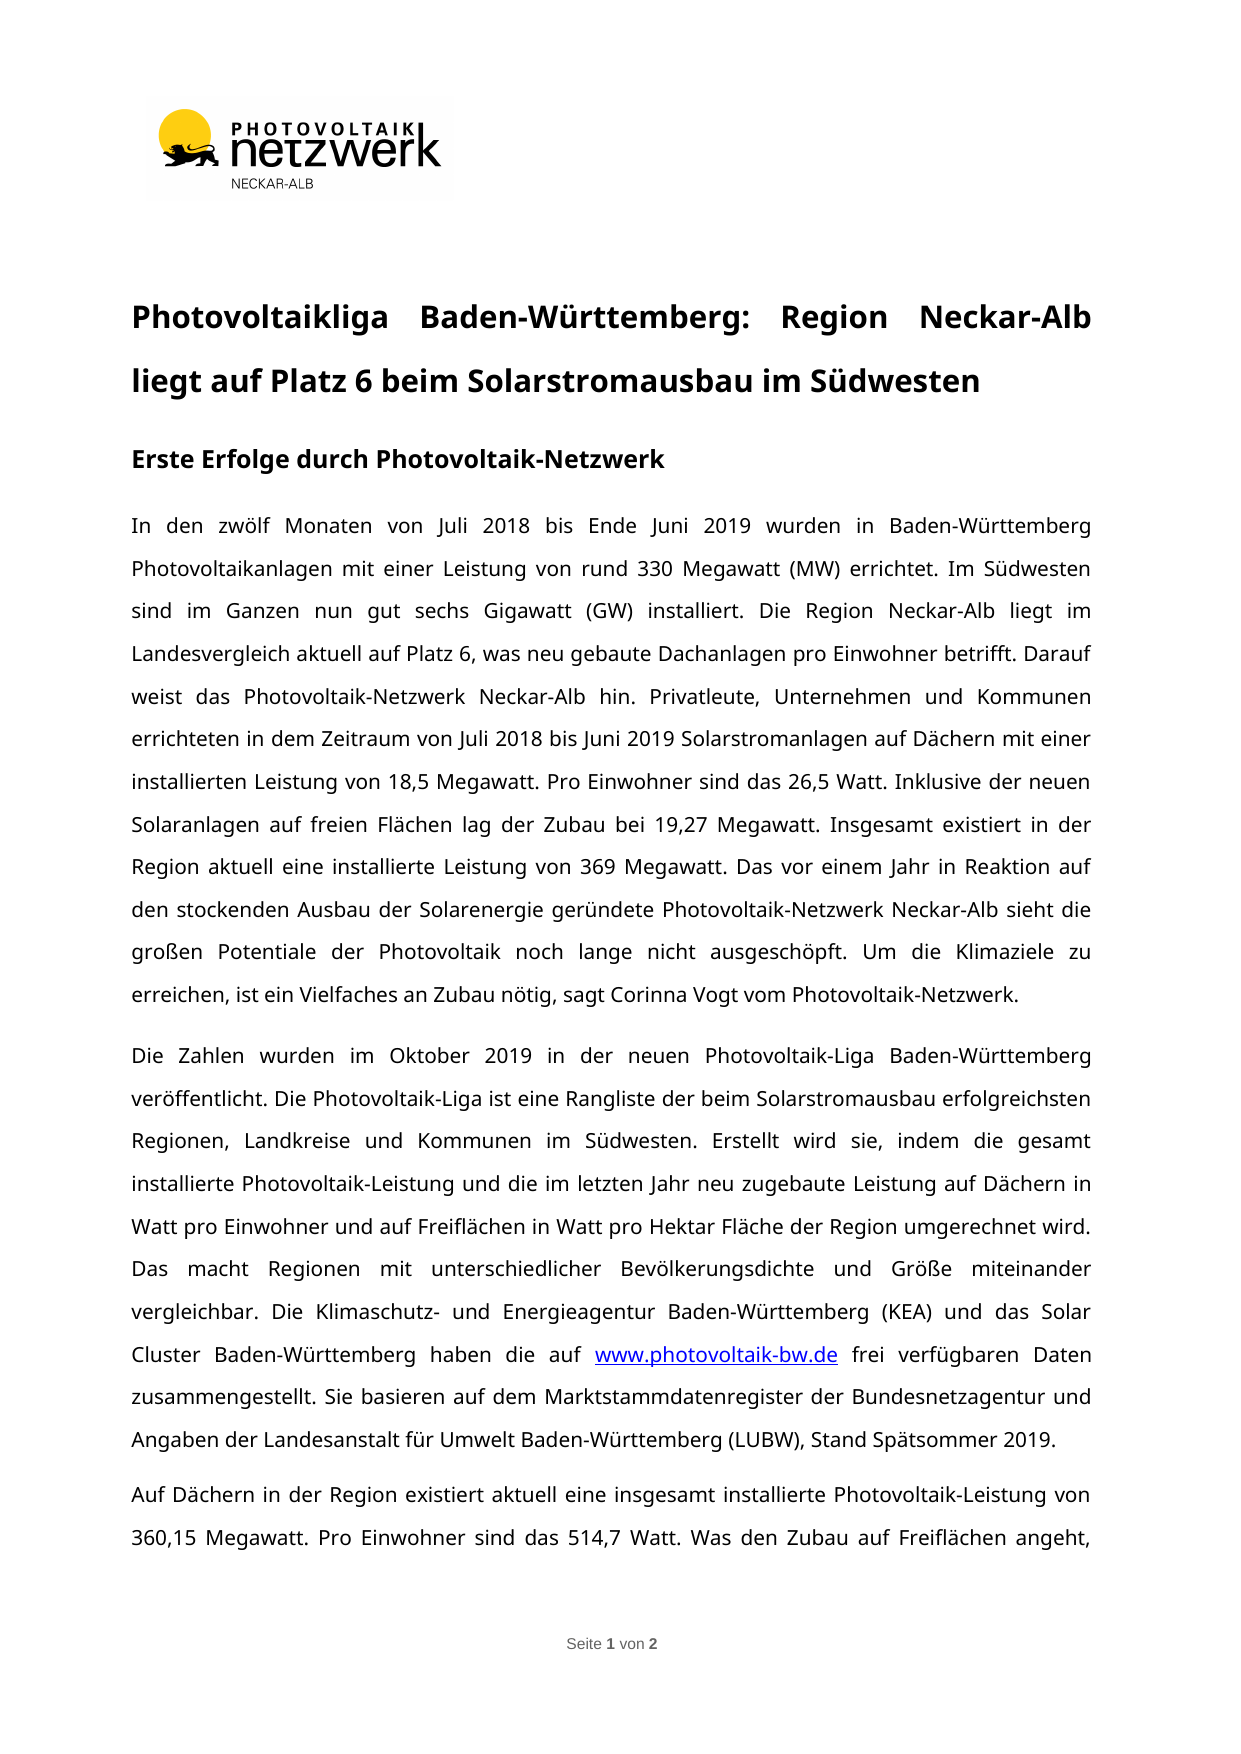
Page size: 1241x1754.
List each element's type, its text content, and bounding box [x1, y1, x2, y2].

text In den zwölf Monaten von Juli 2018 bis Ende Juni 2019 wurden in Baden-Württemberg Photovoltaikanlagen mit einer Leistung von rund 330 Megawatt (MW) errichtet. Im Südwesten sind im Ganzen nun gut sechs Gigawatt (GW) installiert. Die Region Neckar-Alb liegt im Landesvergleich aktuell auf Platz 6, was neu gebaute Dachanlagen pro Einwohner betrifft. Darauf weist das Photovoltaik-Netzwerk Neckar-Alb hin. Privatleute, Unternehmen und Kommunen errichteten in dem Zeitraum von Juli 2018 bis Juni 2019 Solarstromanlagen auf Dächern mit einer installierten Leistung von 18,5 Megawatt. Pro Einwohner sind das 26,5 Watt. Inklusive der neuen Solaranlagen auf freien Flächen lag der Zubau bei 19,27 Megawatt. Insgesamt existiert in der Region aktuell eine installierte Leistung von 369 Megawatt. Das vor einem Jahr in Reaktion auf den stockenden Ausbau der Solarenergie geründete Photovoltaik-Netzwerk Neckar-Alb sieht die großen Potentiale der Photovoltaik noch lange nicht ausgeschöpft. Um die Klimaziele zu erreichen, ist ein Vielfaches an Zubau nötig, sagt Corinna Vogt vom Photovoltaik-Netzwerk. [131, 511, 1092, 1008]
text Die Zahlen wurden im Oktober 2019 in der neuen Photovoltaik-Liga Baden-Württemberg veröffentlicht. Die Photovoltaik-Liga ist eine Rangliste der beim Solarstromausbau erfolgreichsten Regionen, Landkreise und Kommunen im Südwesten. Erstellt wird sie, indem die gesamt installierte Photovoltaik-Leistung und die im letzten Jahr neu zugebaute Leistung auf Dächern in Watt pro Einwohner und auf Freiflächen in Watt pro Hektar Fläche der Region umgerechnet wird. Das macht Regionen mit unterschiedlicher Bevölkerungsdichte und Größe miteinander vergleichbar. Die Klimaschutz- und Energieagentur Baden-Württemberg (KEA) und das Solar Cluster Baden-Württemberg haben die auf www.photovoltaik-bw.de frei verfügbaren Daten zusammengestellt. Sie basieren auf dem Marktstammdatenregister der Bundesnetzagentur und Angaben der Landesanstalt für Umwelt Baden-Württemberg (LUBW), Stand Spätsommer 2019. [131, 1041, 1092, 1453]
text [131, 1480, 1092, 1551]
picture [146, 96, 454, 201]
text Erste Erfolge durch Photovoltaik-Netzwerk [131, 442, 1092, 476]
text Photovoltaikliga Baden-Württemberg: Region Neckar-Alb liegt auf Platz 6 beim Solarstromausbau im Südwesten [131, 295, 1092, 402]
